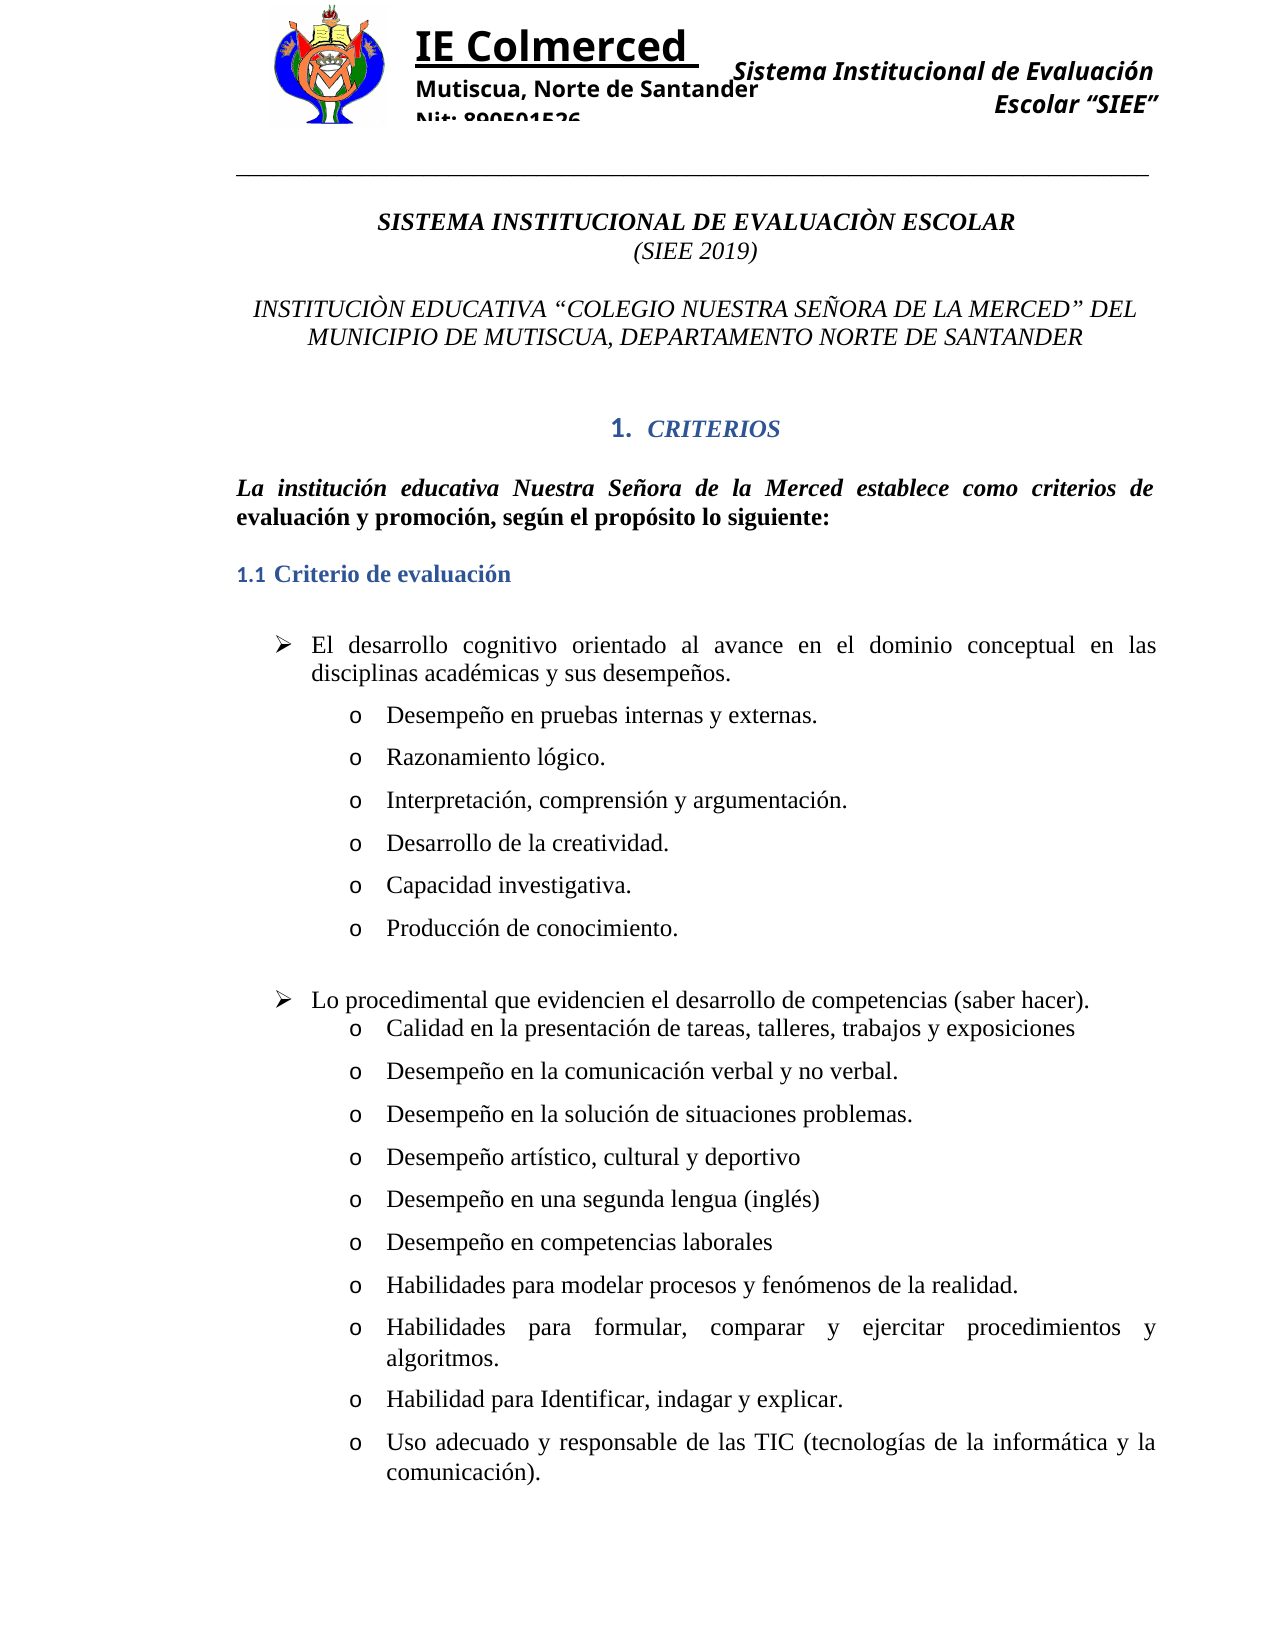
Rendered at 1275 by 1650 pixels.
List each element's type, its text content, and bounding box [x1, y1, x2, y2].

text (SIEE 2019) [236, 236, 1157, 265]
text INSTITUCIÒN EDUCATIVA “COLEGIO NUESTRA SEÑORA DE LA MERCED” DEL MUNICIPIO DE MUTISCUA, DEPARTAMENTO NORTE DE SANTANDER [236, 294, 1157, 351]
list Habilidades para modelar procesos y fenómenos de la realidad. [349, 1270, 1157, 1300]
list Lo procedimental que evidencien el desarrollo de competencias (saber hacer). [274, 985, 1157, 1013]
list Desarrollo de la creatividad. [349, 828, 1157, 858]
picture [270, 4, 389, 128]
list Calidad en la presentación de tareas, talleres, trabajos y exposiciones [349, 1013, 1157, 1044]
title Criterio de evaluación [236, 559, 1157, 588]
list Desempeño en la comunicación verbal y no verbal. [349, 1056, 1157, 1086]
list Interpretación, comprensión y argumentación. [349, 785, 1157, 815]
list Desempeño en competencias laborales [349, 1227, 1157, 1257]
text SISTEMA INSTITUCIONAL DE EVALUACIÒN ESCOLAR [236, 207, 1157, 236]
list Uso adecuado y responsable de las TIC (tecnologías de la informática y la comunicación). [349, 1427, 1157, 1486]
list Desempeño en la solución de situaciones problemas. [349, 1099, 1157, 1129]
list Habilidad para Identificar, indagar y explicar. [349, 1384, 1157, 1414]
list Capacidad investigativa. [349, 871, 1157, 901]
list Producción de conocimiento. [349, 913, 1157, 943]
list Desempeño en pruebas internas y externas. [349, 700, 1157, 730]
title La institución educativa Nuestra Señora de la Merced establece como criterios de evaluación y promoción, según el propósito lo siguiente: [236, 473, 1157, 531]
list Razonamiento lógico. [349, 742, 1157, 773]
list Desempeño en una segunda lengua (inglés) [349, 1184, 1157, 1214]
title CRITERIOS [236, 409, 1157, 444]
list Desempeño artístico, cultural y deportivo [349, 1142, 1157, 1172]
list Habilidades para formular, comparar y ejercitar procedimientos y algoritmos. [349, 1312, 1157, 1371]
list El desarrollo cognitivo orientado al avance en el dominio conceptual en las disciplinas académicas y sus desempeños. [274, 630, 1157, 687]
